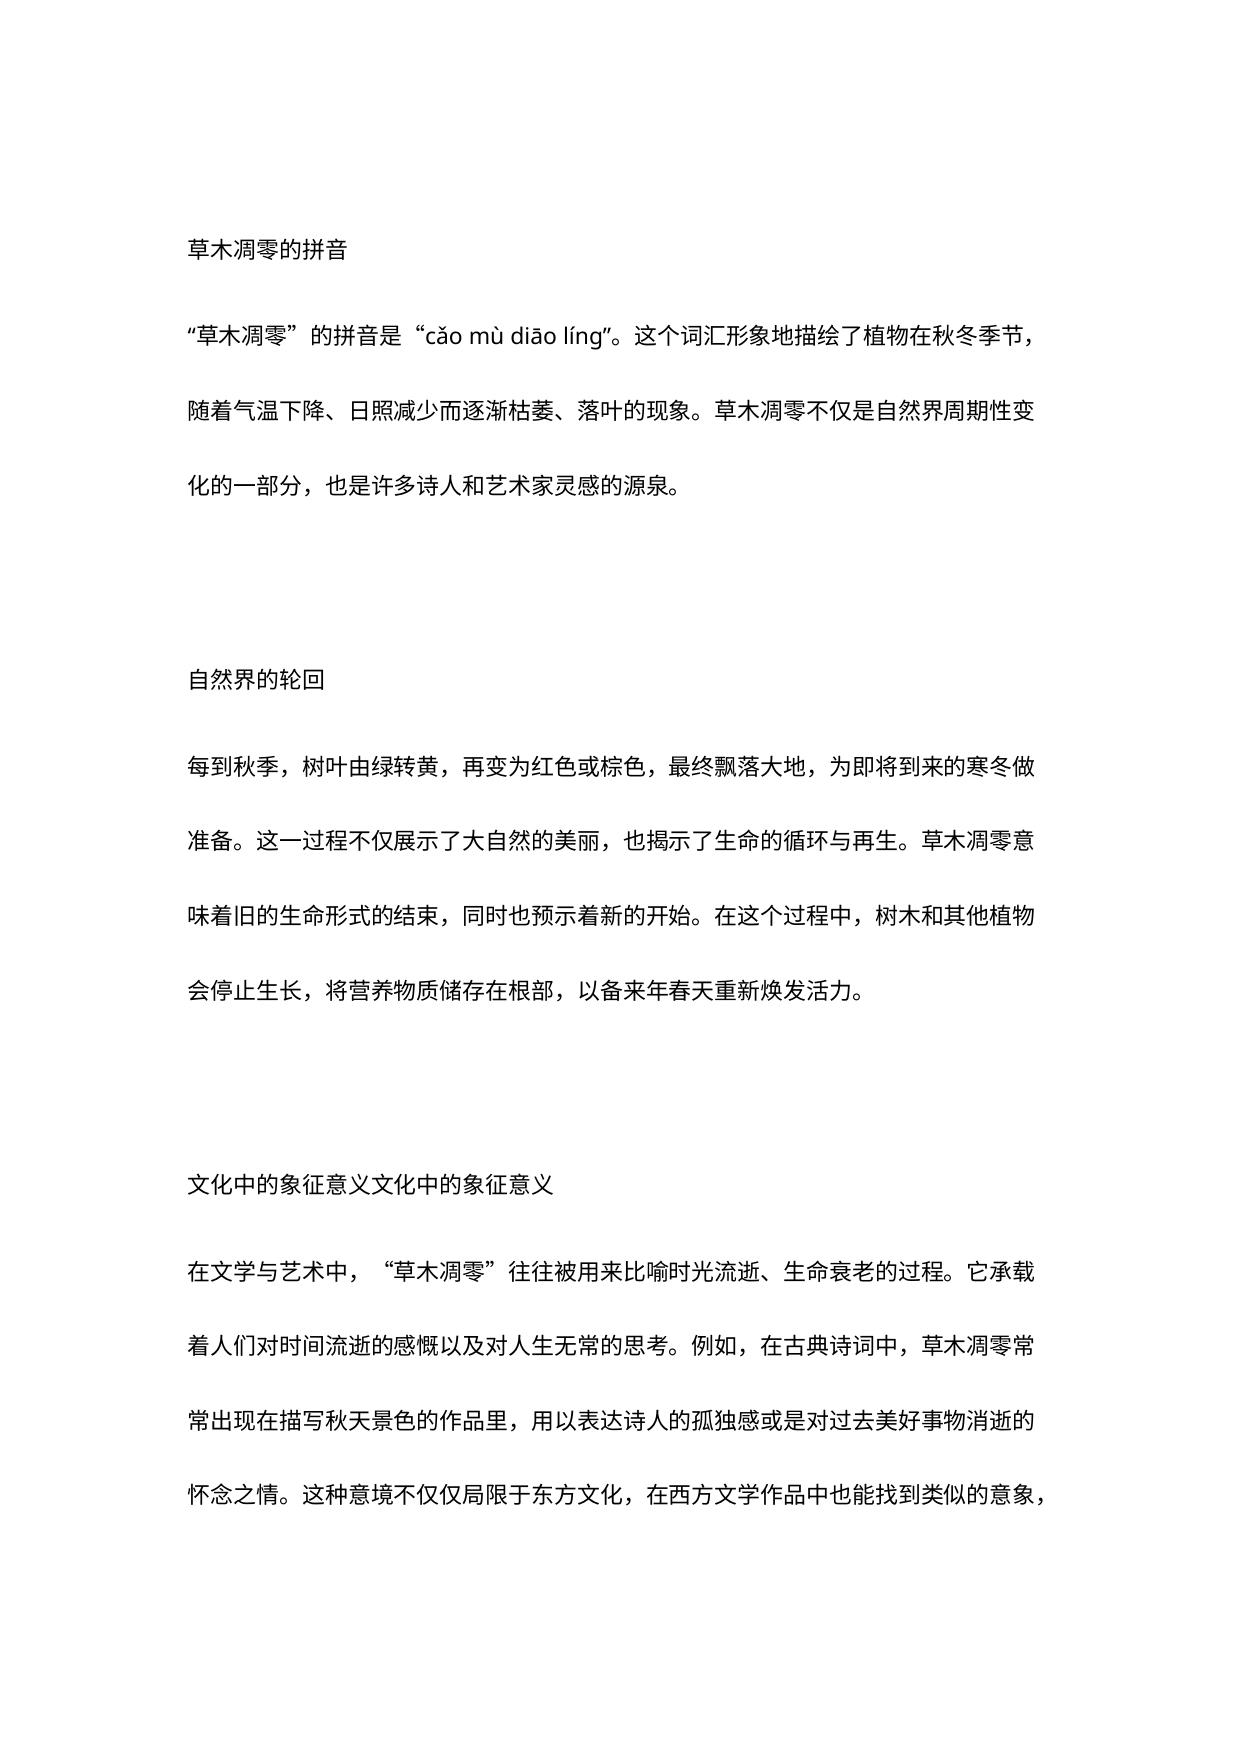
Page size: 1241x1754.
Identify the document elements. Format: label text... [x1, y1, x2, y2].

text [187, 1237, 1053, 1527]
text 草木凋零的拼音 [187, 216, 1053, 281]
text 文化中的象征意义文化中的象征意义 [187, 1151, 1053, 1216]
text 每到秋季，树叶由绿转黄，再变为红色或棕色，最终飘落大地，为即将到来的寒冬做准备。这一过程不仅展示了大自然的美丽，也揭示了生命的循环与再生。草木凋零意味着旧的生命形式的结束，同时也预示着新的开始。在这个过程中，树木和其他植物会停止生长，将营养物质储存在根部，以备来年春天重新焕发活力。 [187, 733, 1053, 1022]
text “草木凋零”的拼音是“cǎo mù diāo líng”。这个词汇形象地描绘了植物在秋冬季节，随着气温下降、日照减少而逐渐枯萎、落叶的现象。草木凋零不仅是自然界周期性变化的一部分，也是许多诗人和艺术家灵感的源泉。 [187, 302, 1053, 517]
text 自然界的轮回 [187, 646, 1053, 711]
